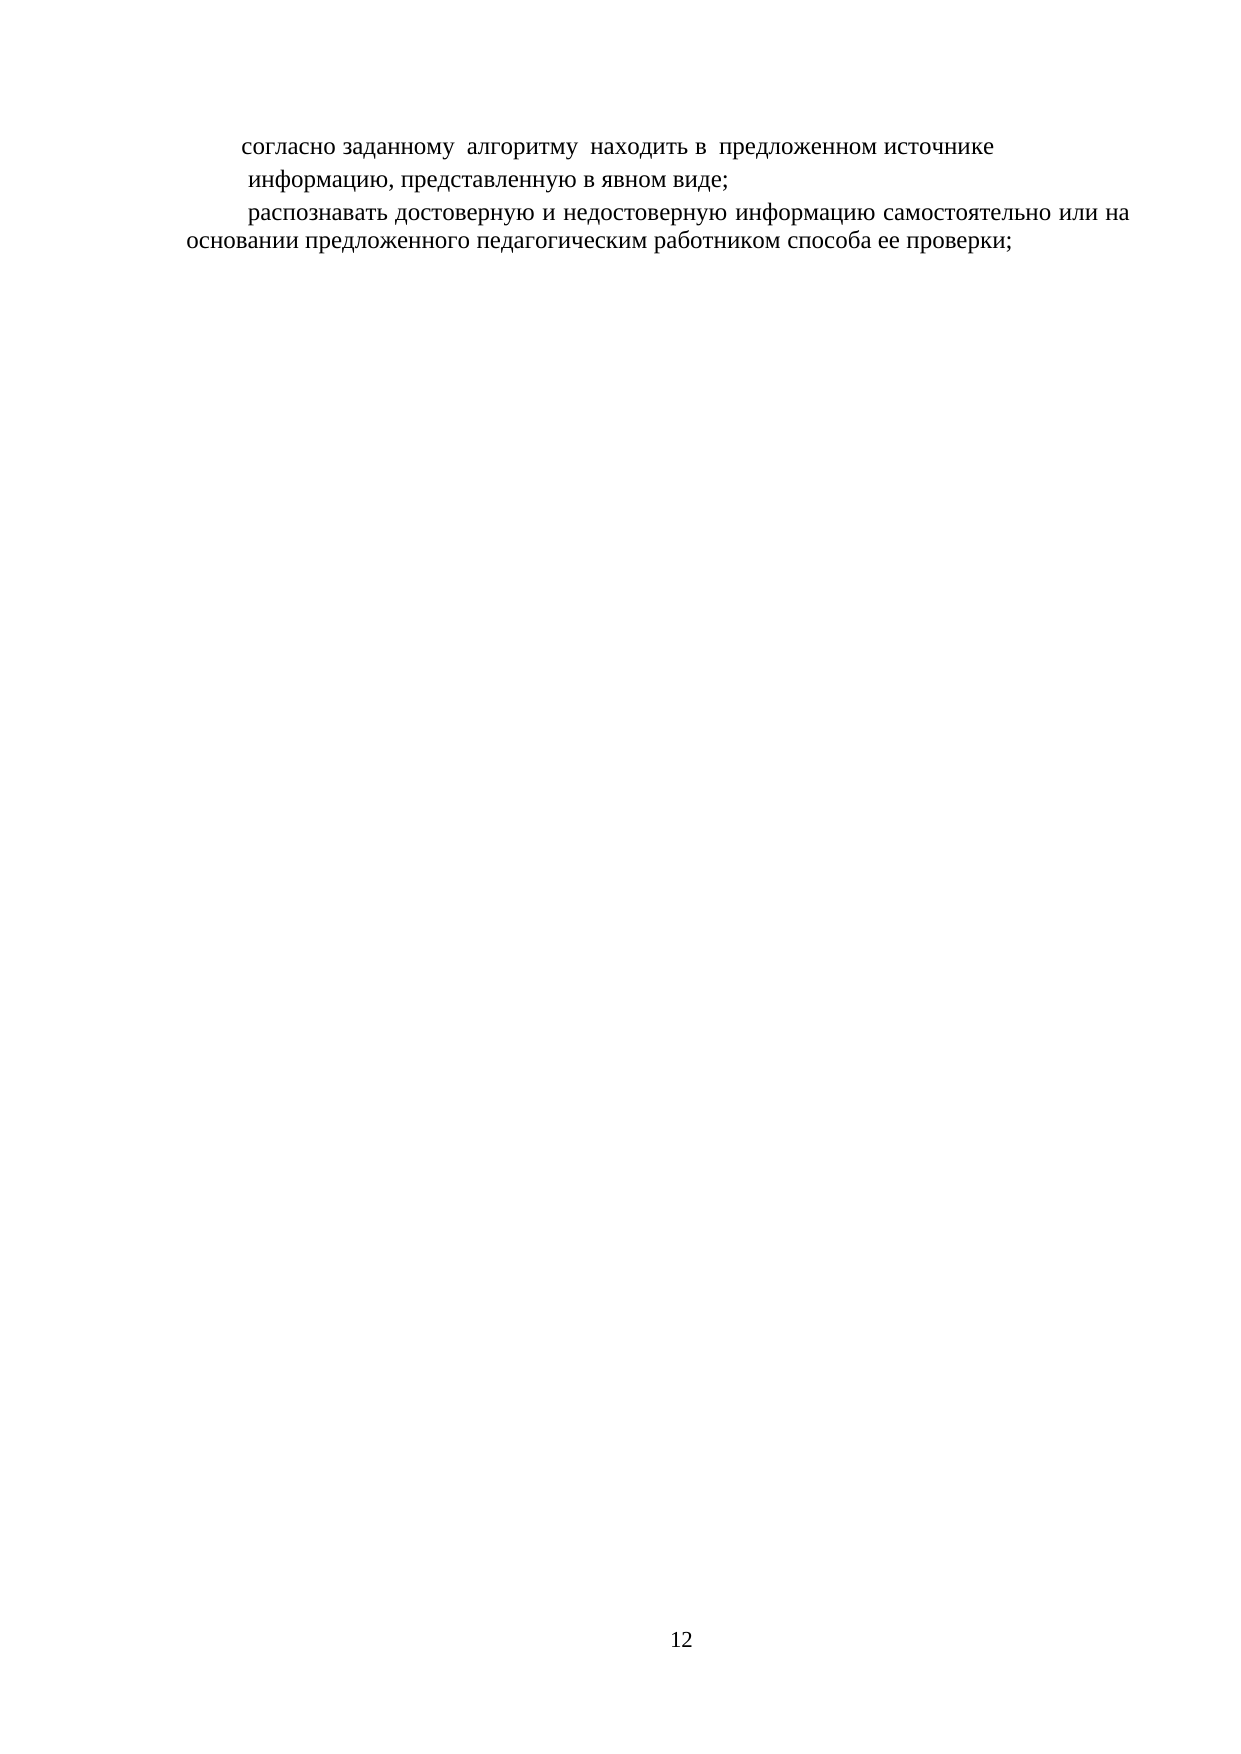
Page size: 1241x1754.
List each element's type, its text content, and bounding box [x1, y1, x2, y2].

text согласно заданному алгоритму находить в предложенном источнике [186, 131, 1223, 160]
text информацию, представленную в явном виде; [186, 164, 1223, 193]
text распознавать достоверную и недостоверную информацию самостоятельно или на основании предложенного педагогическим работником способа ее проверки; [186, 197, 1130, 254]
